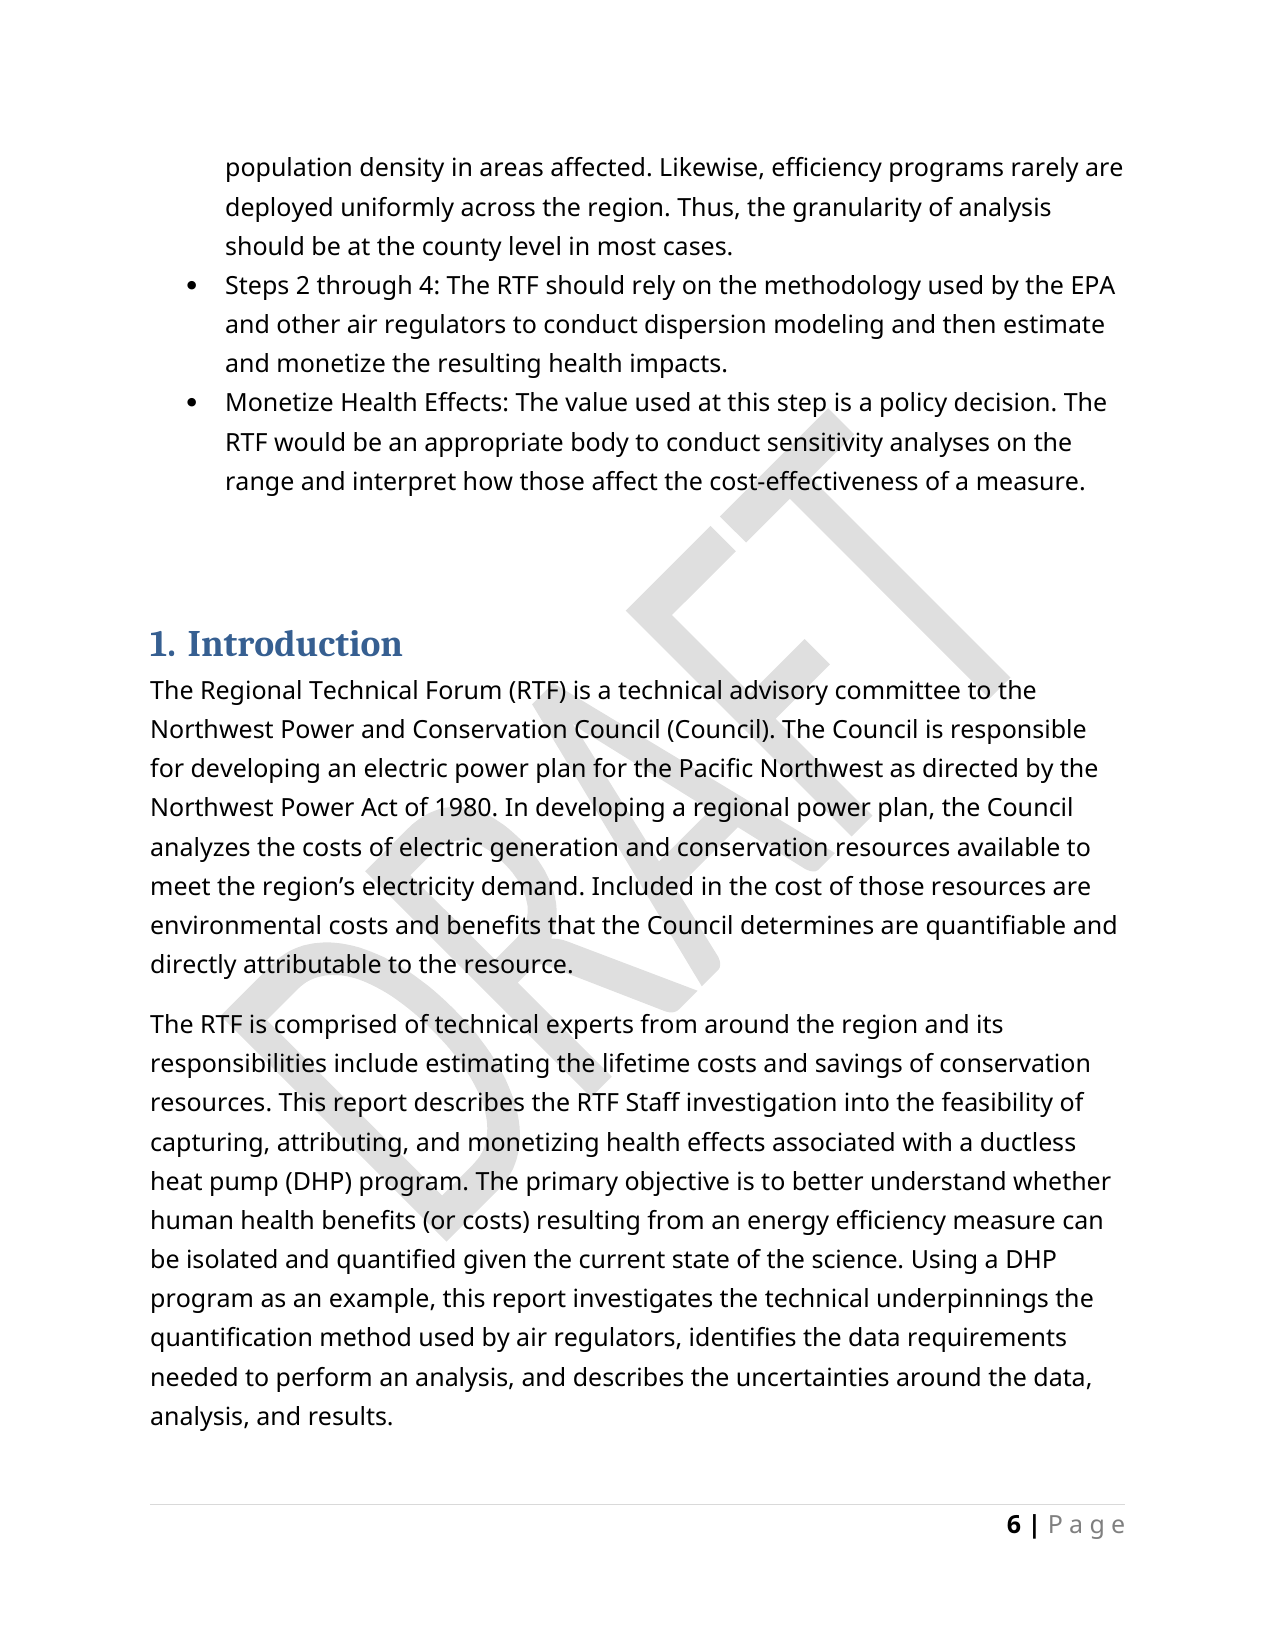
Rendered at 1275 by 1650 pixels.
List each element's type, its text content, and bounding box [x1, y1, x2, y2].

text The Regional Technical Forum (RTF) is a technical advisory committee to the Northwest Power and Conservation Council (Council). The Council is responsible for developing an electric power plan for the Pacific Northwest as directed by the Northwest Power Act of 1980. In developing a regional power plan, the Council analyzes the costs of electric generation and conservation resources available to meet the region’s electricity demand. Included in the cost of those resources are environmental costs and benefits that the Council determines are quantifiable and directly attributable to the resource. [150, 672, 1125, 981]
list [187, 150, 1125, 262]
text The RTF is comprised of technical experts from around the region and its responsibilities include estimating the lifetime costs and savings of conservation resources. This report describes the RTF Staff investigation into the feasibility of capturing, attributing, and monetizing health effects associated with a ductless heat pump (DHP) program. The primary objective is to better understand whether human health benefits (or costs) resulting from an energy efficiency measure can be isolated and quantified given the current state of the science. Using a DHP program as an example, this report investigates the technical underpinnings the quantification method used by air regulators, identifies the data requirements needed to perform an analysis, and describes the uncertainties around the data, analysis, and results. [150, 1007, 1125, 1432]
list Steps 2 through 4: The RTF should rely on the methodology used by the EPA and other air regulators to conduct dispersion modeling and then estimate and monetize the resulting health impacts. [187, 267, 1125, 380]
list Monetize Health Effects: The value used at this step is a policy decision. The RTF would be an appropriate body to conduct sensitivity analyses on the range and interpret how those affect the cost-effectiveness of a measure. [187, 385, 1125, 497]
subtitle Introduction [150, 623, 1125, 666]
